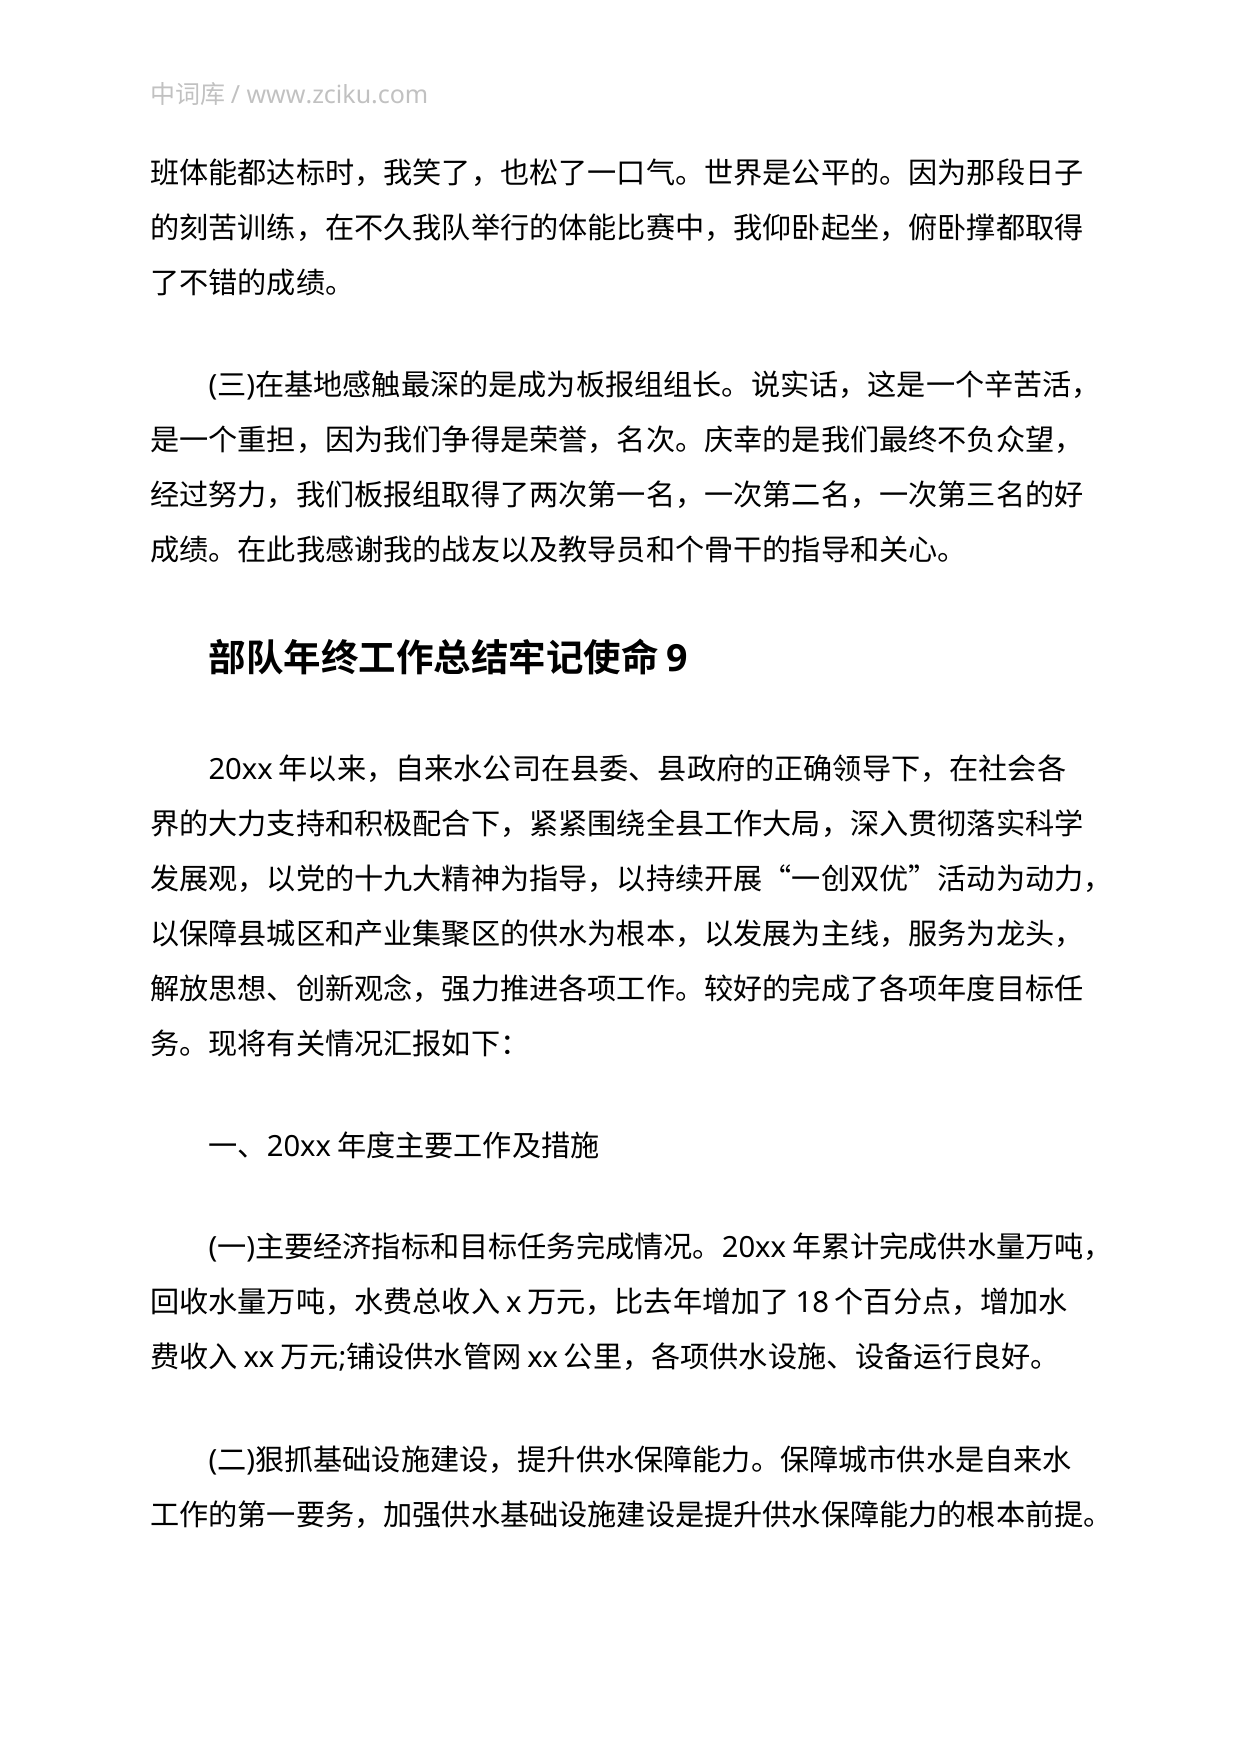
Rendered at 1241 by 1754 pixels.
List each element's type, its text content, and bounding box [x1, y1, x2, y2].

text 部队年终工作总结牢记使命9 [150, 628, 1090, 683]
text (一)主要经济指标和目标任务完成情况。20xx年累计完成供水量万吨，回收水量万吨，水费总收入x万元，比去年增加了18个百分点，增加水费收入xx万元;铺设供水管网xx公里，各项供水设施、设备运行良好。 [150, 1224, 1090, 1376]
text 20xx年以来，自来水公司在县委、县政府的正确领导下，在社会各界的大力支持和积极配合下，紧紧围绕全县工作大局，深入贯彻落实科学发展观，以党的十九大精神为指导，以持续开展“一创双优”活动为动力，以保障县城区和产业集聚区的供水为根本，以发展为主线，服务为龙头，解放思想、创新观念，强力推进各项工作。较好的完成了各项年度目标任务。现将有关情况汇报如下： [150, 746, 1090, 1063]
text (二)狠抓基础设施建设，提升供水保障能力。保障城市供水是自来水工作的第一要务，加强供水基础设施建设是提升供水保障能力的根本前提。 [150, 1436, 1090, 1533]
text 一、20xx年度主要工作及措施 [150, 1122, 1090, 1164]
text (三)在基地感触最深的是成为板报组组长。说实话，这是一个辛苦活，是一个重担，因为我们争得是荣誉，名次。庆幸的是我们最终不负众望，经过努力，我们板报组取得了两次第一名，一次第二名，一次第三名的好成绩。在此我感谢我的战友以及教导员和个骨干的指导和关心。 [150, 362, 1090, 569]
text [150, 150, 1090, 302]
